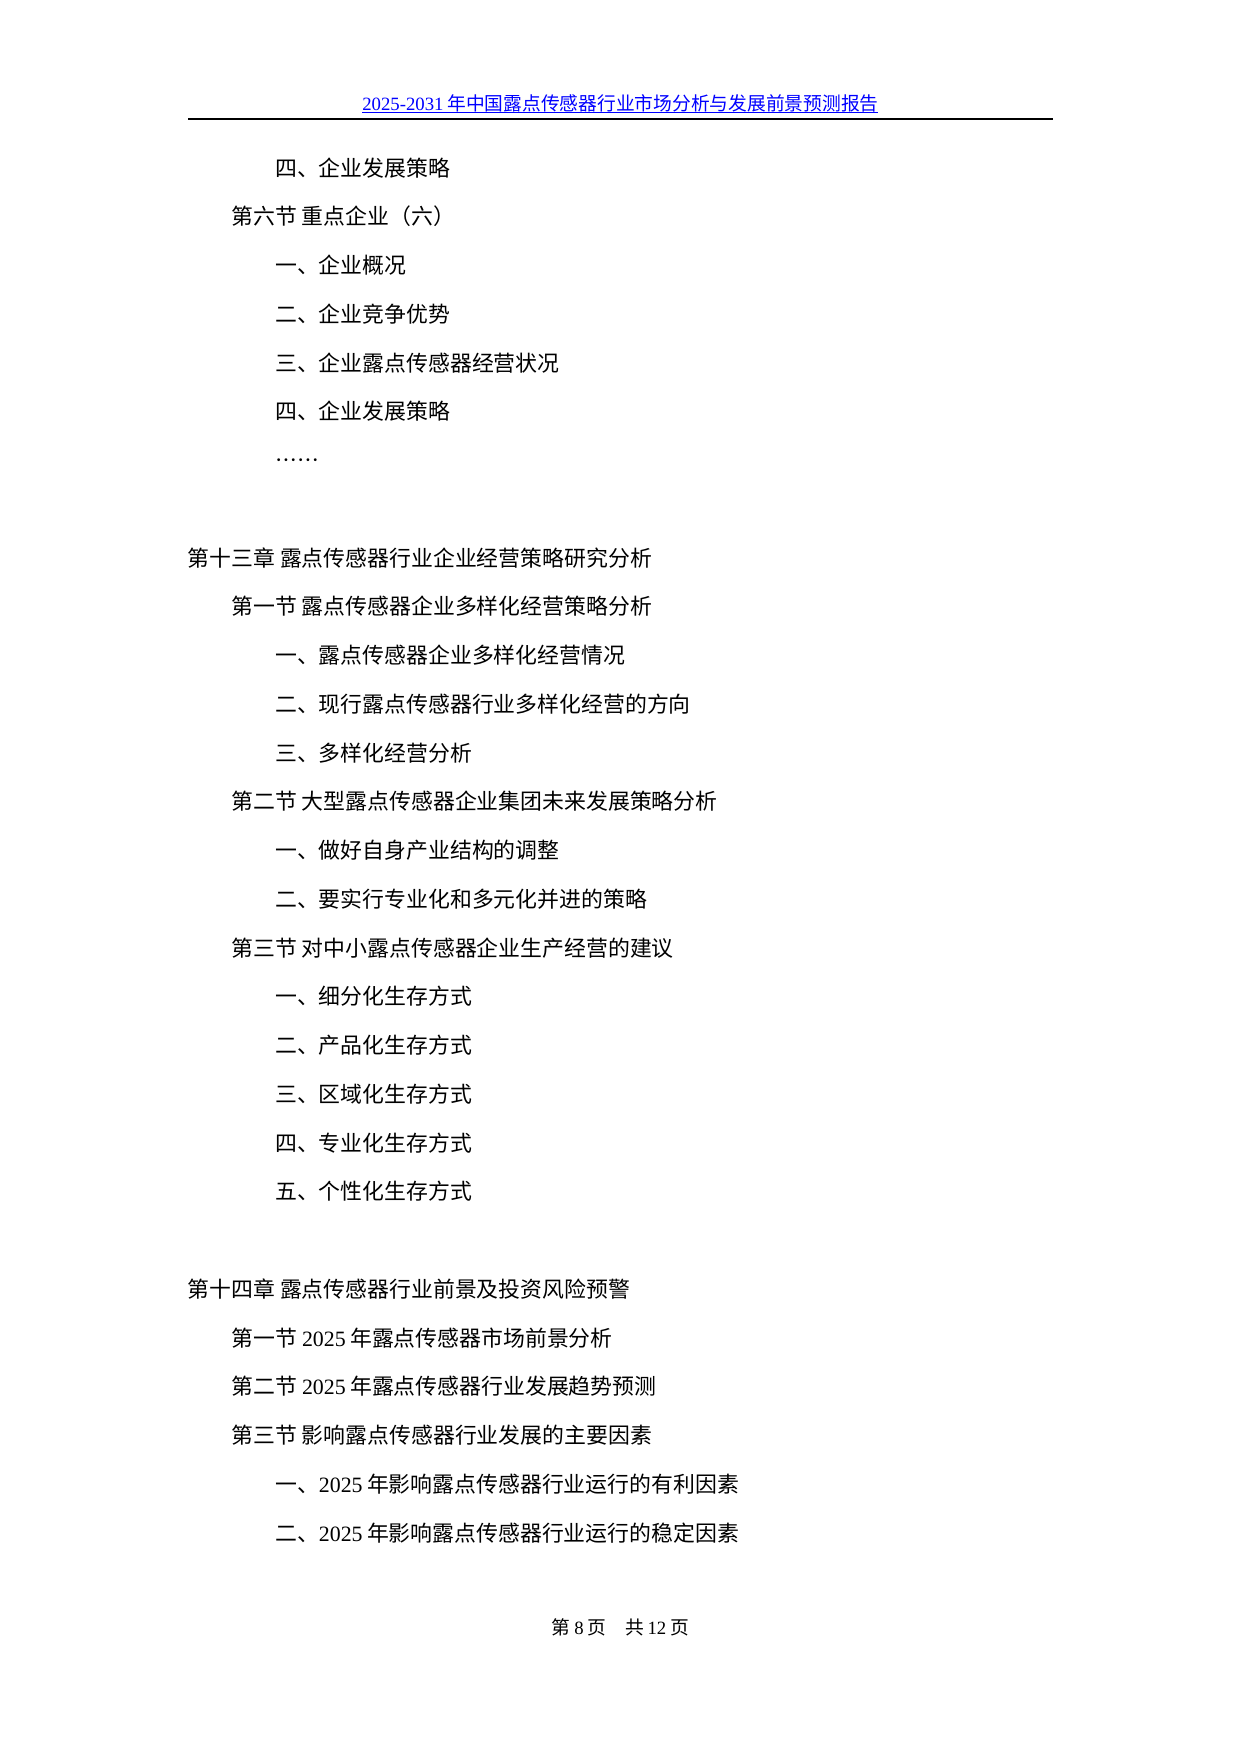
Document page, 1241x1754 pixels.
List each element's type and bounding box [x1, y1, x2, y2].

text [187, 150, 1053, 1548]
